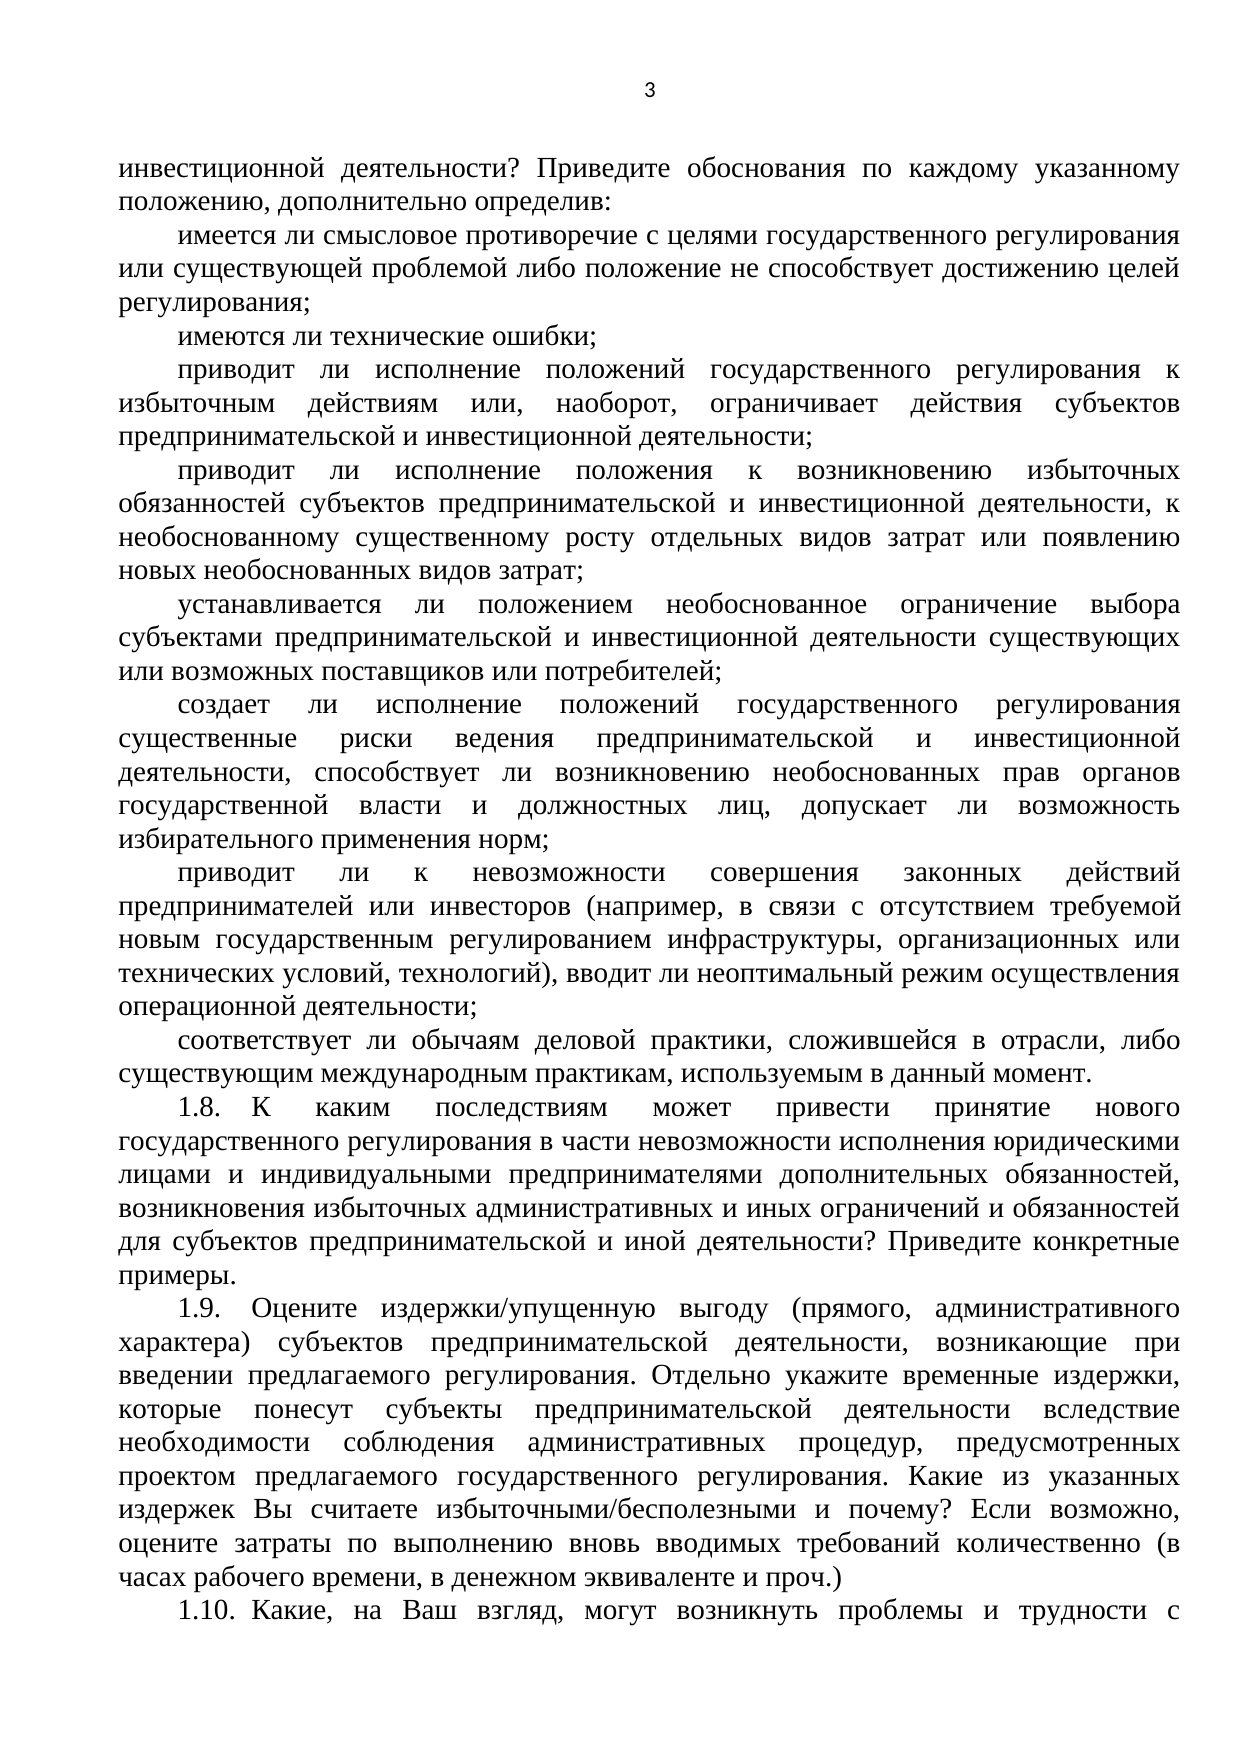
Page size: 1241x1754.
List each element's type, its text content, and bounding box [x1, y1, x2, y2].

text создает ли исполнение положений государственного регулирования существенные риски ведения предпринимательской и инвестиционной деятельности, способствует ли возникновению необоснованных прав органов государственной власти и должностных лиц, допускает ли возможность избирательного применения норм; [118, 687, 1181, 854]
text устанавливается ли положением необоснованное ограничение выбора субъектами предпринимательской и инвестиционной деятельности существующих или возможных поставщиков или потребителей; [118, 586, 1181, 687]
text соответствует ли обычаям деловой практики, сложившейся в отрасли, либо существующим международным практикам, используемым в данный момент. [118, 1022, 1181, 1089]
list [118, 150, 1181, 217]
text приводит ли исполнение положения к возникновению избыточных обязанностей субъектов предпринимательской и инвестиционной деятельности, к необоснованному существенному росту отдельных видов затрат или появлению новых необоснованных видов затрат; [118, 452, 1181, 586]
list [118, 1592, 1181, 1626]
list К каким последствиям может привести принятие нового государственного регулирования в части невозможности исполнения юридическими лицами и индивидуальными предпринимателями дополнительных обязанностей, возникновения избыточных административных и иных ограничений и обязанностей для субъектов предпринимательской и иной деятельности? Приведите конкретные примеры. [118, 1089, 1181, 1290]
text имеется ли смысловое противоречие с целями государственного регулирования или существующей проблемой либо положение не способствует достижению целей регулирования; [118, 217, 1181, 318]
text приводит ли к невозможности совершения законных действий предпринимателей или инвесторов (например, в связи с отсутствием требуемой новым государственным регулированием инфраструктуры, организационных или технических условий, технологий), вводит ли неоптимальный режим осуществления операционной деятельности; [118, 854, 1181, 1022]
text приводит ли исполнение положений государственного регулирования к избыточным действиям или, наоборот, ограничивает действия субъектов предпринимательской и инвестиционной деятельности; [118, 351, 1181, 452]
text имеются ли технические ошибки; [118, 318, 1181, 351]
list Оцените издержки/упущенную выгоду (прямого, административного характера) субъектов предпринимательской деятельности, возникающие при введении предлагаемого регулирования. Отдельно укажите временные издержки, которые понесут субъекты предпринимательской деятельности вследствие необходимости соблюдения административных процедур, предусмотренных проектом предлагаемого государственного регулирования. Какие из указанных издержек Вы считаете избыточными/бесполезными и почему? Если возможно, оцените затраты по выполнению вновь вводимых требований количественно (в часах рабочего времени, в денежном эквиваленте и проч.) [118, 1290, 1181, 1592]
